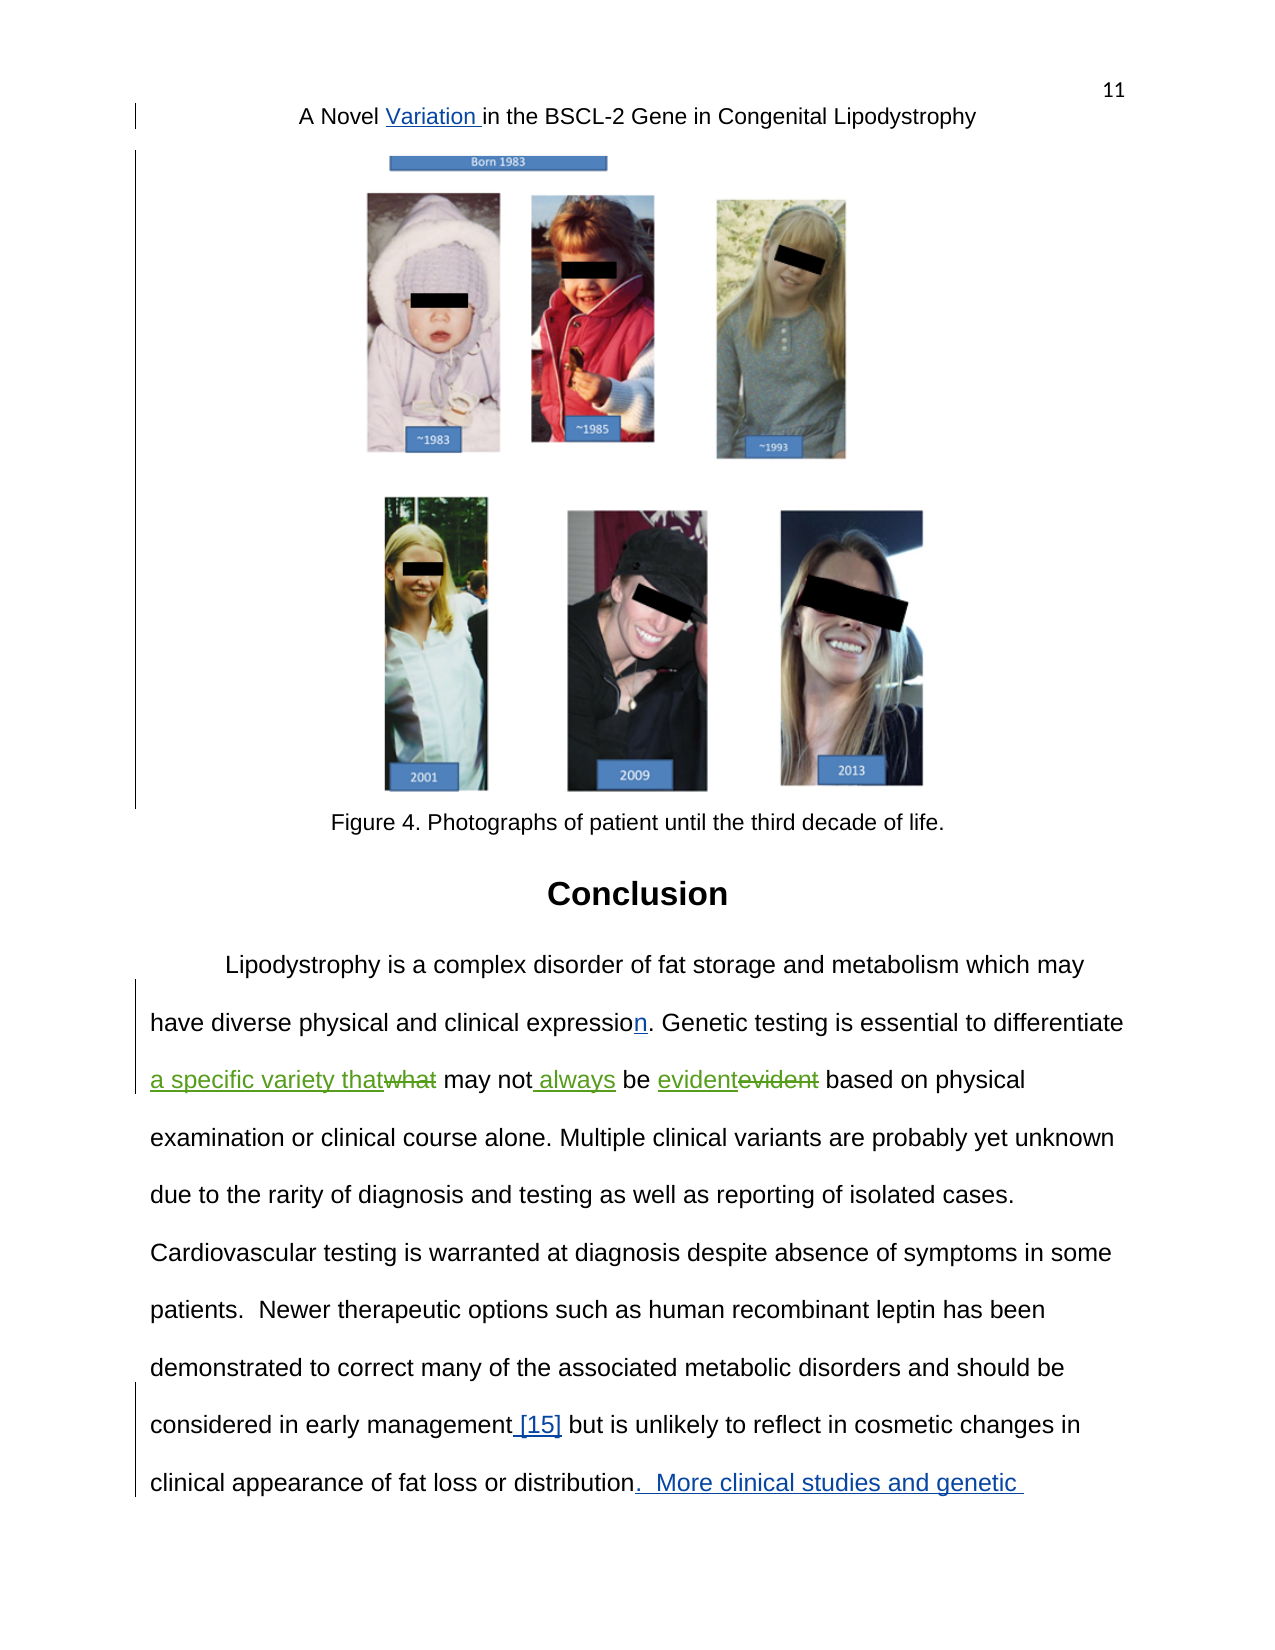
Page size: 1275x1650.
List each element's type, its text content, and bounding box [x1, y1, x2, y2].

picture [332, 150, 943, 809]
text Figure 4. Photographs of patient until the third decade of life. [150, 809, 1125, 835]
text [150, 950, 1125, 1497]
text Conclusion [150, 873, 1125, 912]
